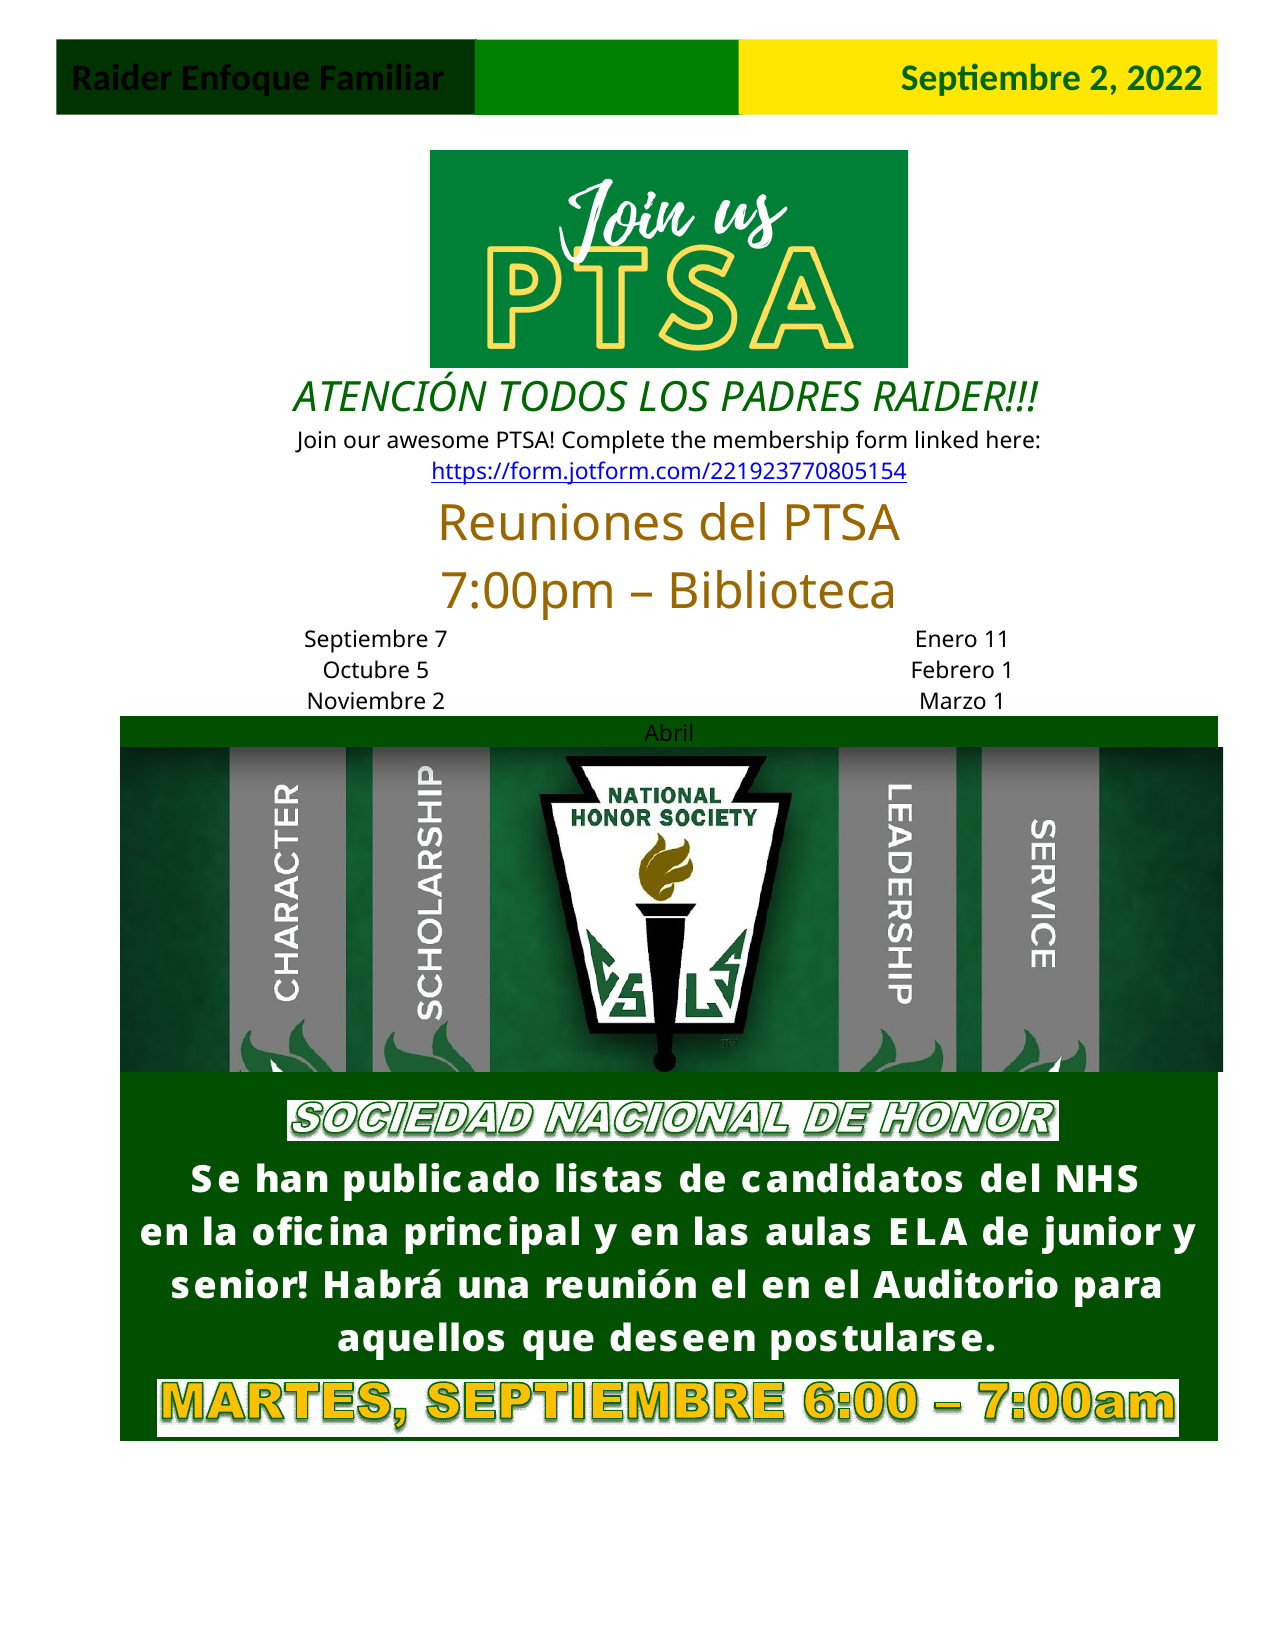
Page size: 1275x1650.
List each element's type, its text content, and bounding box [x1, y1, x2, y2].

text https://form.jotform.com/221923770805154 [120, 455, 1218, 486]
text Febrero 1 [706, 654, 1218, 685]
text ATENCIÓN TODOS LOS PADRES RAIDER!!! [120, 367, 1218, 424]
text Reuniones del PTSA [120, 486, 1218, 554]
picture [429, 150, 909, 368]
text Enero 11 [706, 623, 1218, 654]
text Join our awesome PTSA! Complete the membership form linked here: [120, 424, 1218, 455]
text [120, 1072, 1218, 1441]
text Marzo 1 [706, 685, 1218, 716]
text Septiembre 7 [120, 623, 631, 654]
text Abril en el Auditorio para aquellos que deseen aplicar. [120, 716, 1218, 747]
text Octubre 5 [120, 654, 631, 685]
picture [120, 747, 1224, 1072]
text Noviembre 2 [120, 685, 631, 716]
text 7:00pm – Biblioteca [120, 554, 1218, 623]
